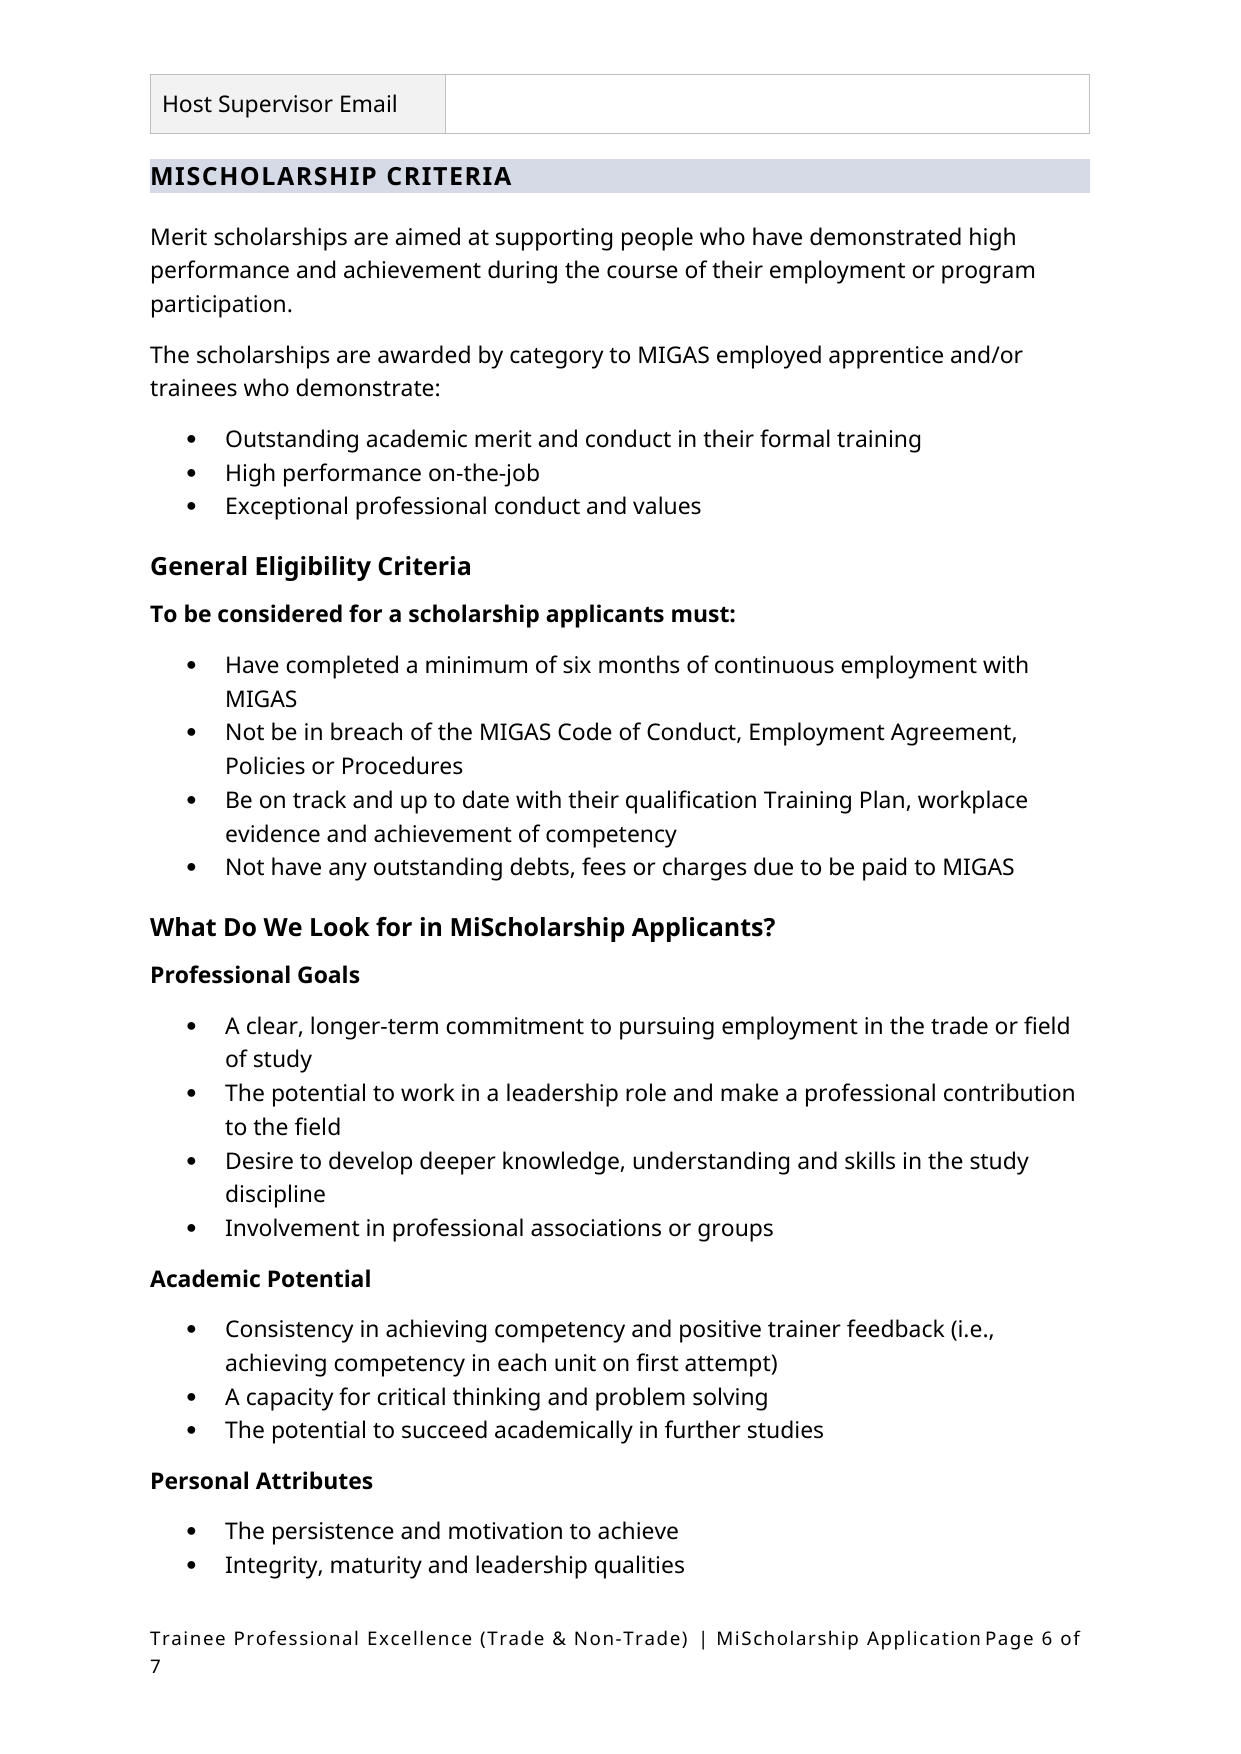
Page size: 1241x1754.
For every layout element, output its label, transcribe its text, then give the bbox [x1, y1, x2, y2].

list Not have any outstanding debts, fees or charges due to be paid to MIGAS [187, 851, 1090, 882]
subtitle What Do We Look for in MiScholarship Applicants? [150, 910, 1090, 944]
text Merit scholarships are aimed at supporting people who have demonstrated high performance and achievement during the course of their employment or program participation. [150, 221, 1090, 319]
list Desire to develop deeper knowledge, understanding and skills in the study discipline [187, 1145, 1090, 1210]
subtitle General Eligibility Criteria [150, 549, 1090, 583]
list Outstanding academic merit and conduct in their formal training [187, 423, 1090, 454]
list A capacity for critical thinking and problem solving [187, 1381, 1090, 1412]
list Not be in breach of the MIGAS Code of Conduct, Employment Agreement, Policies or Procedures [187, 716, 1090, 781]
text Personal Attributes [150, 1465, 1090, 1496]
list The potential to work in a leadership role and make a professional contribution to the field [187, 1077, 1090, 1142]
text The scholarships are awarded by category to MIGAS employed apprentice and/or trainees who demonstrate: [150, 339, 1090, 404]
list Exceptional professional conduct and values [187, 490, 1090, 522]
list The persistence and motivation to achieve [187, 1515, 1090, 1546]
text To be considered for a scholarship applicants must: [150, 598, 1090, 629]
list Have completed a minimum of six months of continuous employment with MIGAS [187, 649, 1090, 714]
list Consistency in achieving competency and positive trainer feedback (i.e., achieving competency in each unit on first attempt) [187, 1313, 1090, 1378]
list A clear, longer-term commitment to pursuing employment in the trade or field of study [187, 1010, 1090, 1075]
table_cell Host Supervisor Email [151, 75, 445, 133]
text Academic Potential [150, 1263, 1090, 1294]
subtitle MiScholarship Criteria [150, 159, 1090, 193]
list Involvement in professional associations or groups [187, 1212, 1090, 1243]
list High performance on-the-job [187, 457, 1090, 488]
list The potential to succeed academically in further studies [187, 1414, 1090, 1446]
text Professional Goals [150, 959, 1090, 991]
list Integrity, maturity and leadership qualities [187, 1549, 1090, 1580]
list Be on track and up to date with their qualification Training Plan, workplace evidence and achievement of competency [187, 784, 1090, 849]
table_cell [446, 75, 1089, 133]
